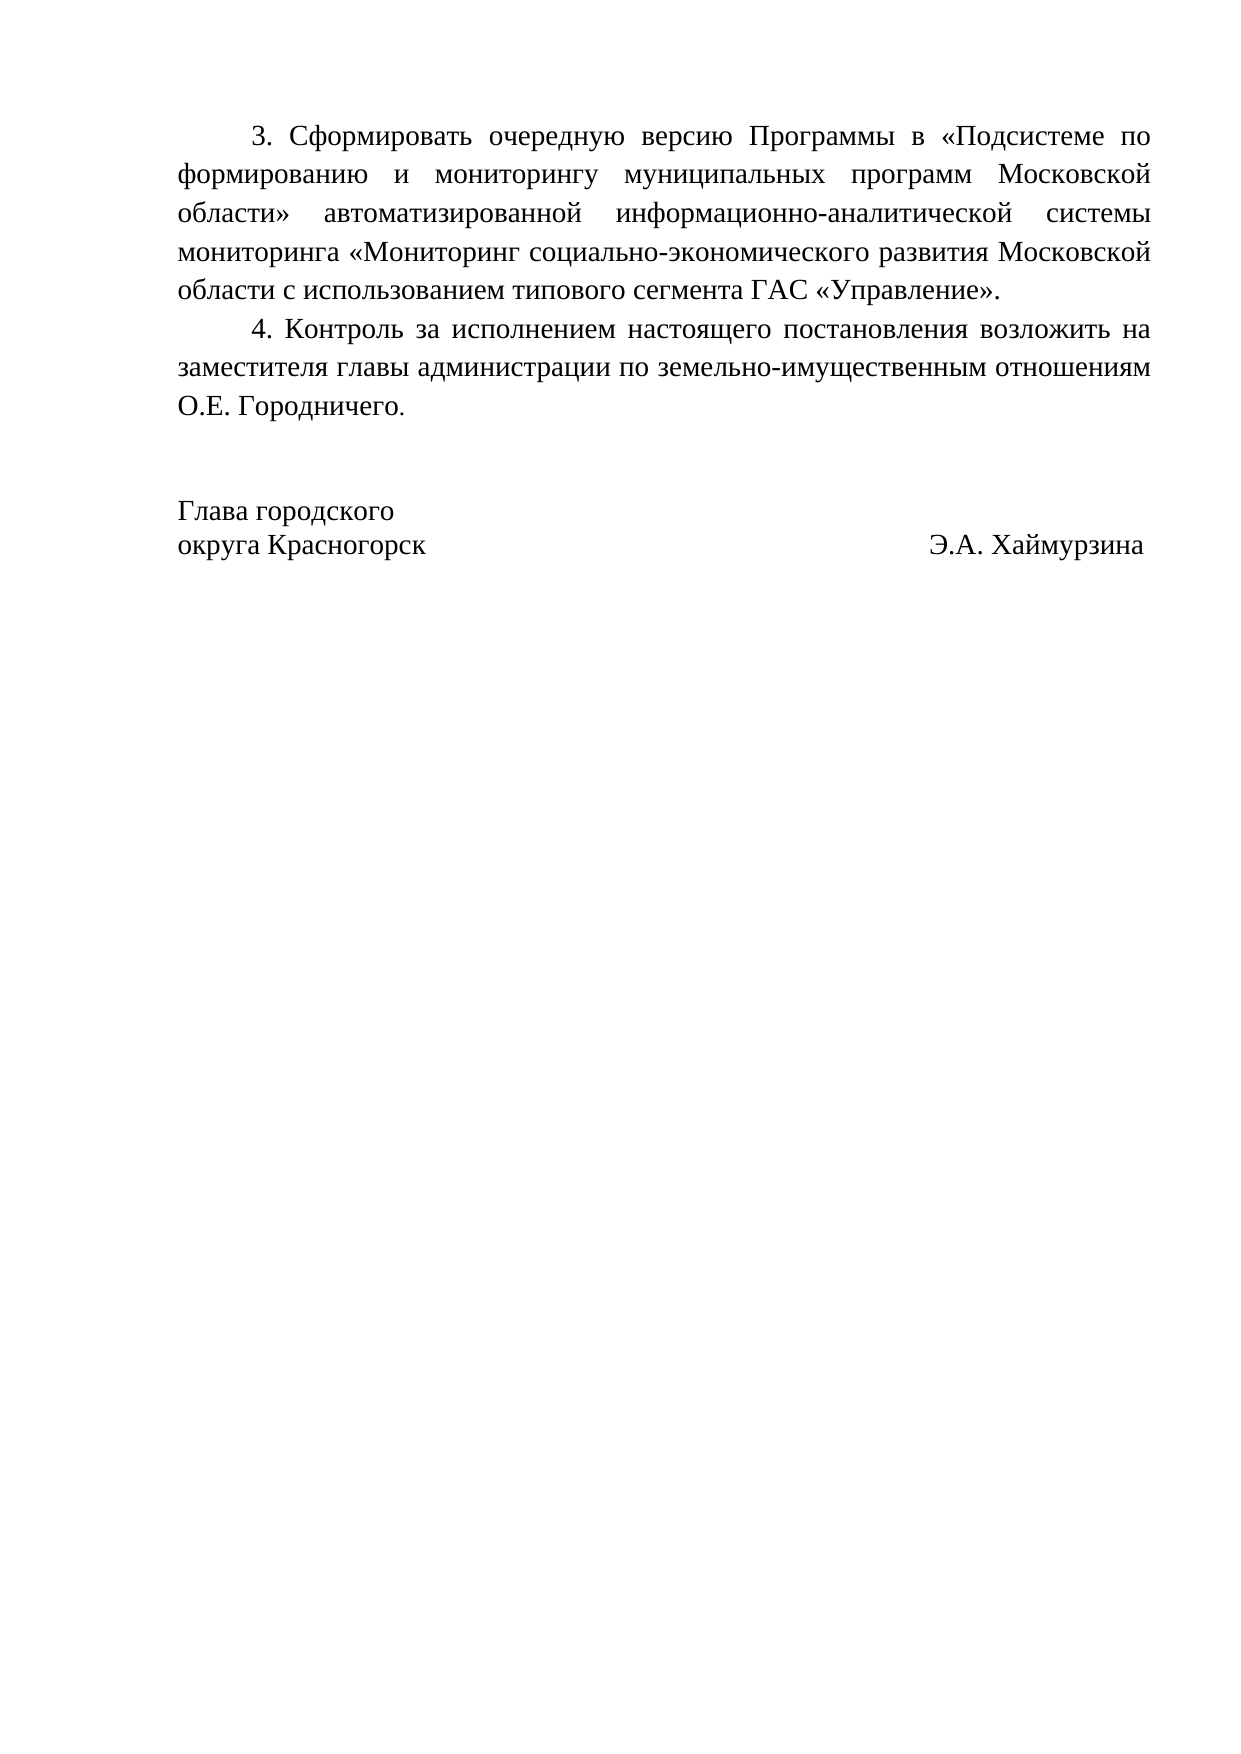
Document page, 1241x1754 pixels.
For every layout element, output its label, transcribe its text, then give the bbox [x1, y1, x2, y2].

text 4. Контроль за исполнением настоящего постановления возложить на заместителя главы администрации по земельно-имущественным отношениям О.Е. Городничего. [177, 311, 1152, 421]
text 3. Сформировать очередную версию Программы в «Подсистеме по формированию и мониторингу муниципальных программ Московской области» автоматизированной информационно-аналитической системы мониторинга «Мониторинг социально-экономического развития Московской области с использованием типового сегмента ГАС «Управление». [177, 118, 1152, 306]
text Глава городского [177, 493, 1152, 527]
text округа Красногорск Э.А. Хаймурзина [177, 527, 1152, 561]
